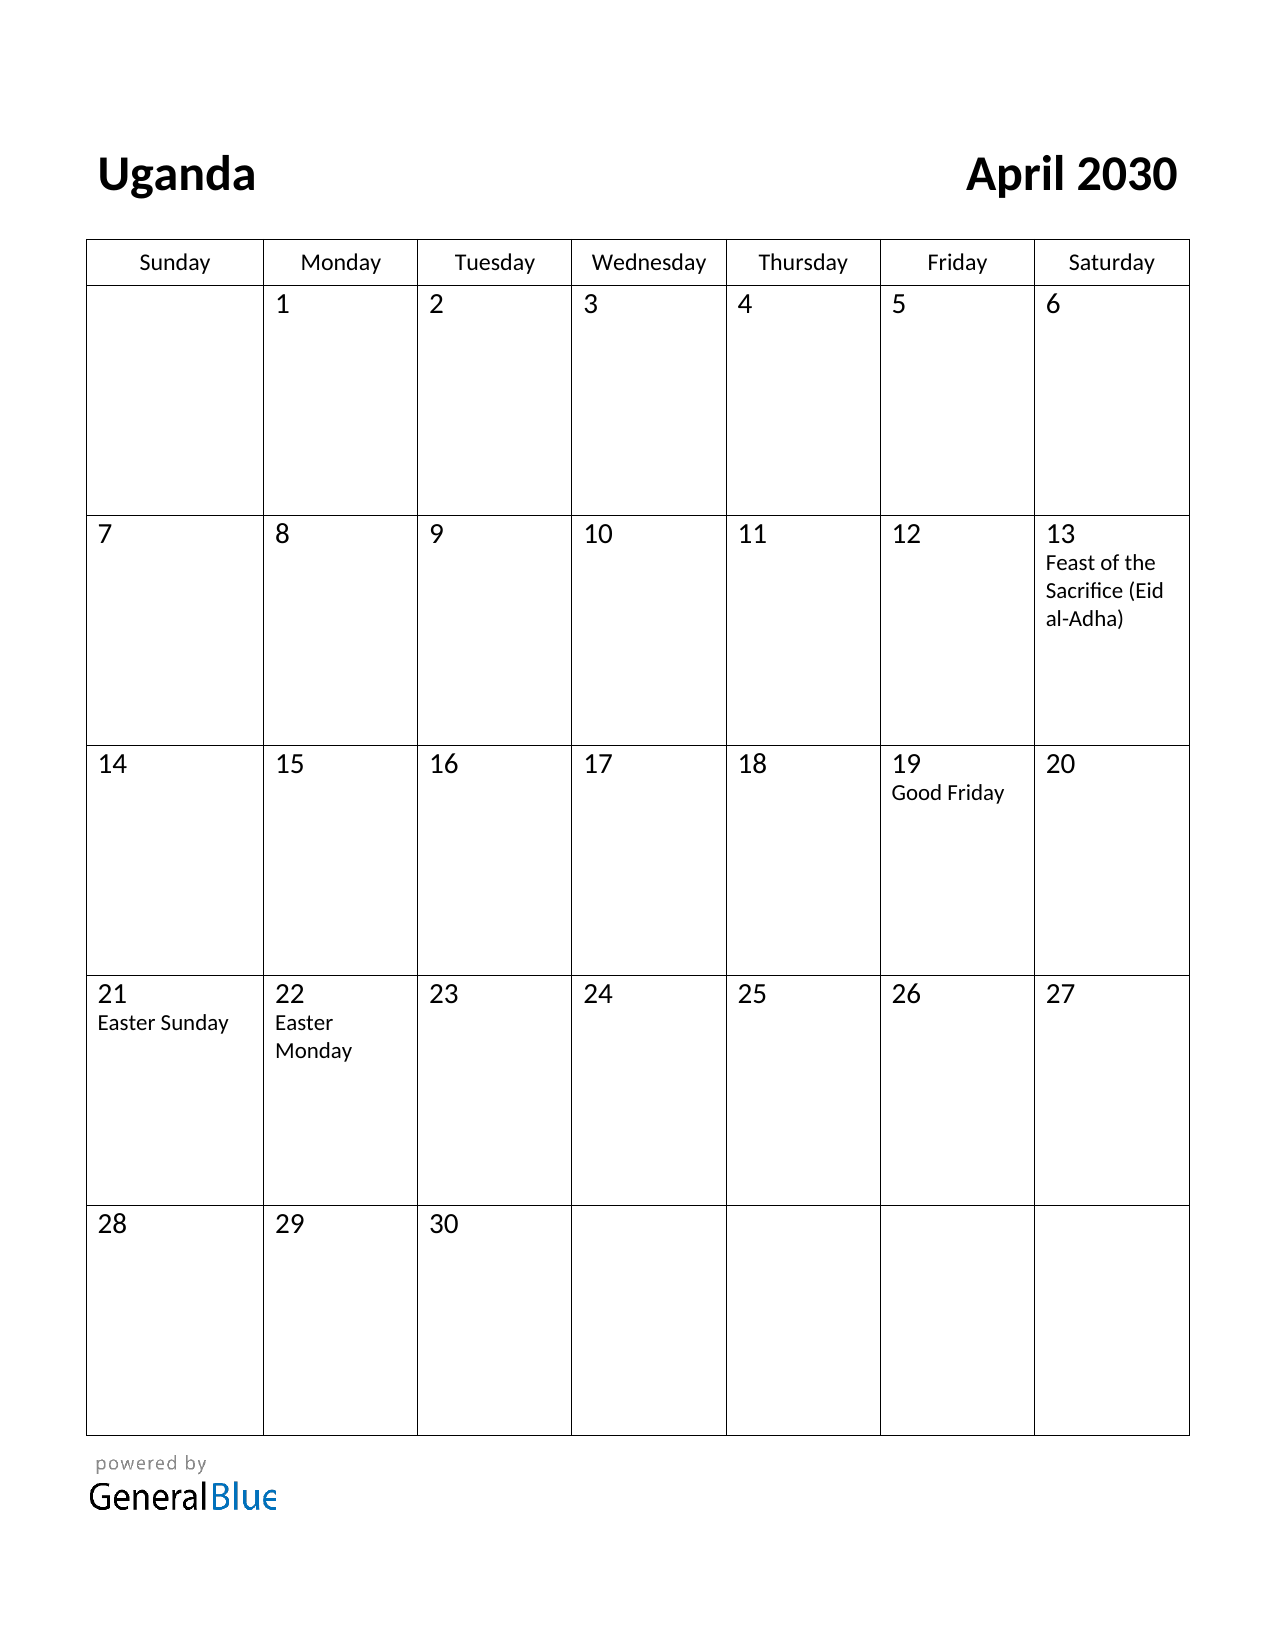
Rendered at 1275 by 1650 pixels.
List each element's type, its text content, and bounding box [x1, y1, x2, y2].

table_cell [87, 286, 263, 318]
table_cell [264, 548, 417, 744]
table_cell [727, 1238, 880, 1434]
table_cell 2 [418, 286, 571, 318]
table_cell [418, 778, 571, 974]
table_cell [572, 1238, 726, 1434]
table_cell [1035, 1008, 1189, 1204]
table_cell 14 [87, 746, 263, 778]
table_cell [572, 1008, 726, 1204]
table_cell 6 [1035, 286, 1189, 318]
table_cell [881, 318, 1034, 514]
table_cell 1 [264, 286, 417, 318]
table_cell [87, 1238, 263, 1434]
table_cell Easter Monday [264, 1008, 417, 1204]
table_cell [418, 1008, 571, 1204]
table_cell Wednesday [572, 240, 726, 284]
table_cell [87, 778, 263, 974]
table_cell Feast of the Sacrifice (Eid al-Adha) [1035, 548, 1189, 744]
table_cell 20 [1035, 746, 1189, 778]
table_cell 23 [418, 976, 571, 1008]
table_cell [264, 318, 417, 514]
table_cell Tuesday [418, 240, 571, 284]
table_cell [881, 1238, 1034, 1434]
table_cell [572, 318, 726, 514]
table_cell [572, 778, 726, 974]
table_cell [418, 1238, 571, 1434]
table_cell 17 [572, 746, 726, 778]
table_cell 26 [881, 976, 1034, 1008]
table_cell 15 [264, 746, 417, 778]
table_cell [1035, 778, 1189, 974]
table_cell [1035, 1206, 1189, 1238]
table_cell [727, 778, 880, 974]
table_cell 9 [418, 516, 571, 548]
table_cell 25 [727, 976, 880, 1008]
table_cell 18 [727, 746, 880, 778]
table_cell [881, 548, 1034, 744]
table_cell 16 [418, 746, 571, 778]
table_cell [87, 548, 263, 744]
table_cell 5 [881, 286, 1034, 318]
table_cell [418, 318, 571, 514]
table_cell Sunday [87, 240, 263, 284]
table_cell [572, 1206, 726, 1238]
picture [88, 1452, 276, 1515]
table_cell [87, 318, 263, 514]
table_cell [727, 548, 880, 744]
table_cell 28 [87, 1206, 263, 1238]
table_cell 22 [264, 976, 417, 1008]
table_cell 10 [572, 516, 726, 548]
table_cell [572, 548, 726, 744]
table_cell [881, 1008, 1034, 1204]
table_cell Friday [881, 240, 1034, 284]
table_cell Monday [264, 240, 417, 284]
table_cell Saturday [1035, 240, 1189, 284]
table_header Uganda [86, 105, 572, 239]
table_cell [86, 1436, 1189, 1534]
table_cell Easter Sunday [87, 1008, 263, 1204]
table_cell [727, 1008, 880, 1204]
table_cell 3 [572, 286, 726, 318]
table_cell 21 [87, 976, 263, 1008]
table_cell [881, 1206, 1034, 1238]
table_cell 19 [881, 746, 1034, 778]
table_cell 30 [418, 1206, 571, 1238]
table_cell [727, 1206, 880, 1238]
table_cell 8 [264, 516, 417, 548]
table_cell [418, 548, 571, 744]
table_cell [264, 778, 417, 974]
table_cell [264, 1238, 417, 1434]
table_cell 29 [264, 1206, 417, 1238]
table_cell Thursday [727, 240, 880, 284]
table_header April 2030 [572, 105, 1189, 239]
table_cell 12 [881, 516, 1034, 548]
table_cell 11 [727, 516, 880, 548]
table_cell 24 [572, 976, 726, 1008]
table_cell 13 [1035, 516, 1189, 548]
table_cell [1035, 318, 1189, 514]
table_cell 4 [727, 286, 880, 318]
table_cell 27 [1035, 976, 1189, 1008]
table_cell [1035, 1238, 1189, 1434]
table_cell Good Friday [881, 778, 1034, 974]
table_cell [727, 318, 880, 514]
table_cell 7 [87, 516, 263, 548]
